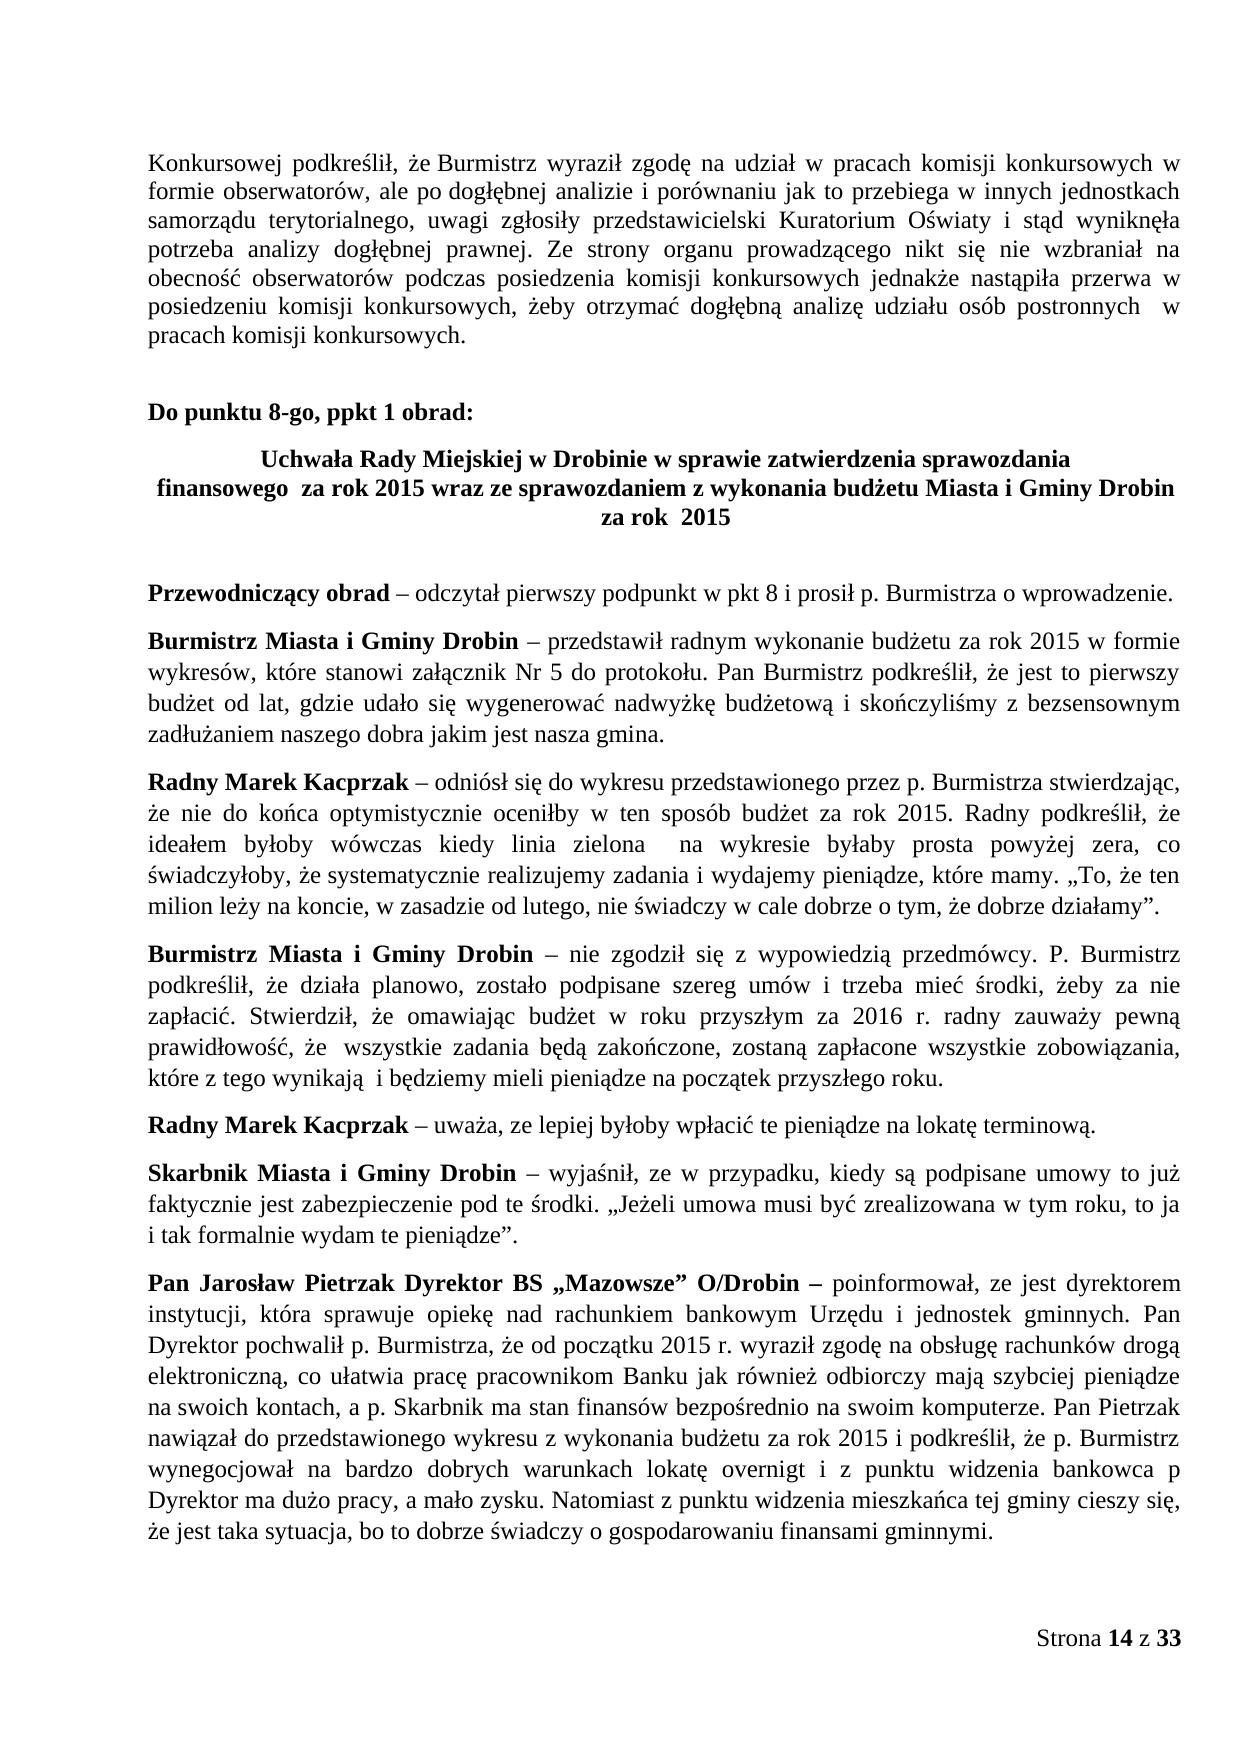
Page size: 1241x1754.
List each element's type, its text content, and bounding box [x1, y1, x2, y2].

text Uchwała Rady Miejskiej w Drobinie w sprawie zatwierdzenia sprawozdania finansowego za rok 2015 wraz ze sprawozdaniem z wykonania budżetu Miasta i Gminy Drobin za rok 2015 [731, 444, 1181, 531]
text Skarbnik Miasta i Gminy Drobin – wyjaśnił, ze w przypadku, kiedy są podpisane umowy to już faktycznie jest zabezpieczenie pod te środki. „Jeżeli umowa musi być zrealizowana w tym roku, to ja i tak formalnie wydam te pieniądze”. [148, 1158, 1181, 1249]
text Do punktu 8-go, ppkt 1 obrad: [148, 397, 1181, 425]
text Uchwała Rady Miejskiej w Drobinie w sprawie zatwierdzenia sprawozdania finansowego za rok 2015 wraz ze sprawozdaniem z wykonania budżetu Miasta i Gminy Drobin za rok 2015 [150, 444, 601, 531]
text Radny Marek Kacprzak – odniósł się do wykresu przedstawionego przez p. Burmistrza stwierdzając, że nie do końca optymistycznie oceniłby w ten sposób budżet za rok 2015. Radny podkreślił, że ideałem byłoby wówczas kiedy linia zielona na wykresie byłaby prosta powyżej zera, co świadczyłoby, że systematycznie realizujemy zadania i wydajemy pieniądze, które mamy. „To, że ten milion leży na koncie, w zasadzie od lutego, nie świadczy w cale dobrze o tym, że dobrze działamy”. [148, 767, 1181, 920]
text Burmistrz Miasta i Gminy Drobin – nie zgodził się z wypowiedzią przedmówcy. P. Burmistrz podkreślił, że działa planowo, zostało podpisane szereg umów i trzeba mieć środki, żeby za nie zapłacić. Stwierdził, że omawiając budżet w roku przyszłym za 2016 r. radny zauważy pewną prawidłowość, że wszystkie zadania będą zakończone, zostaną zapłacone wszystkie zobowiązania, które z tego wynikają i będziemy mieli pieniądze na początek przyszłego roku. [148, 939, 1181, 1092]
text Radny Marek Kacprzak – uważa, ze lepiej byłoby wpłacić te pieniądze na lokatę terminową. [148, 1111, 1181, 1139]
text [148, 148, 1181, 349]
text Pan Jarosław Pietrzak Dyrektor BS „Mazowsze” O/Drobin – poinformował, ze jest dyrektorem instytucji, która sprawuje opiekę nad rachunkiem bankowym Urzędu i jednostek gminnych. Pan Dyrektor pochwalił p. Burmistrza, że od początku 2015 r. wyraził zgodę na obsługę rachunków drogą elektroniczną, co ułatwia pracę pracownikom Banku jak również odbiorczy mają szybciej pieniądze na swoich kontach, a p. Skarbnik ma stan finansów bezpośrednio na swoim komputerze. Pan Pietrzak nawiązał do przedstawionego wykresu z wykonania budżetu za rok 2015 i podkreślił, że p. Burmistrz wynegocjował na bardzo dobrych warunkach lokatę overnigt i z punktu widzenia bankowca p Dyrektor ma dużo pracy, a mało zysku. Natomiast z punktu widzenia mieszkańca tej gminy cieszy się, że jest taka sytuacja, bo to dobrze świadczy o gospodarowaniu finansami gminnymi. [148, 1268, 1181, 1545]
text Przewodniczący obrad – odczytał pierwszy podpunkt w pkt 8 i prosił p. Burmistrza o wprowadzenie. [148, 578, 1181, 607]
text Burmistrz Miasta i Gminy Drobin – przedstawił radnym wykonanie budżetu za rok 2015 w formie wykresów, które stanowi załącznik Nr 5 do protokołu. Pan Burmistrz podkreślił, że jest to pierwszy budżet od lat, gdzie udało się wygenerować nadwyżkę budżetową i skończyliśmy z bezsensownym zadłużaniem naszego dobra jakim jest nasza gmina. [148, 626, 1181, 748]
